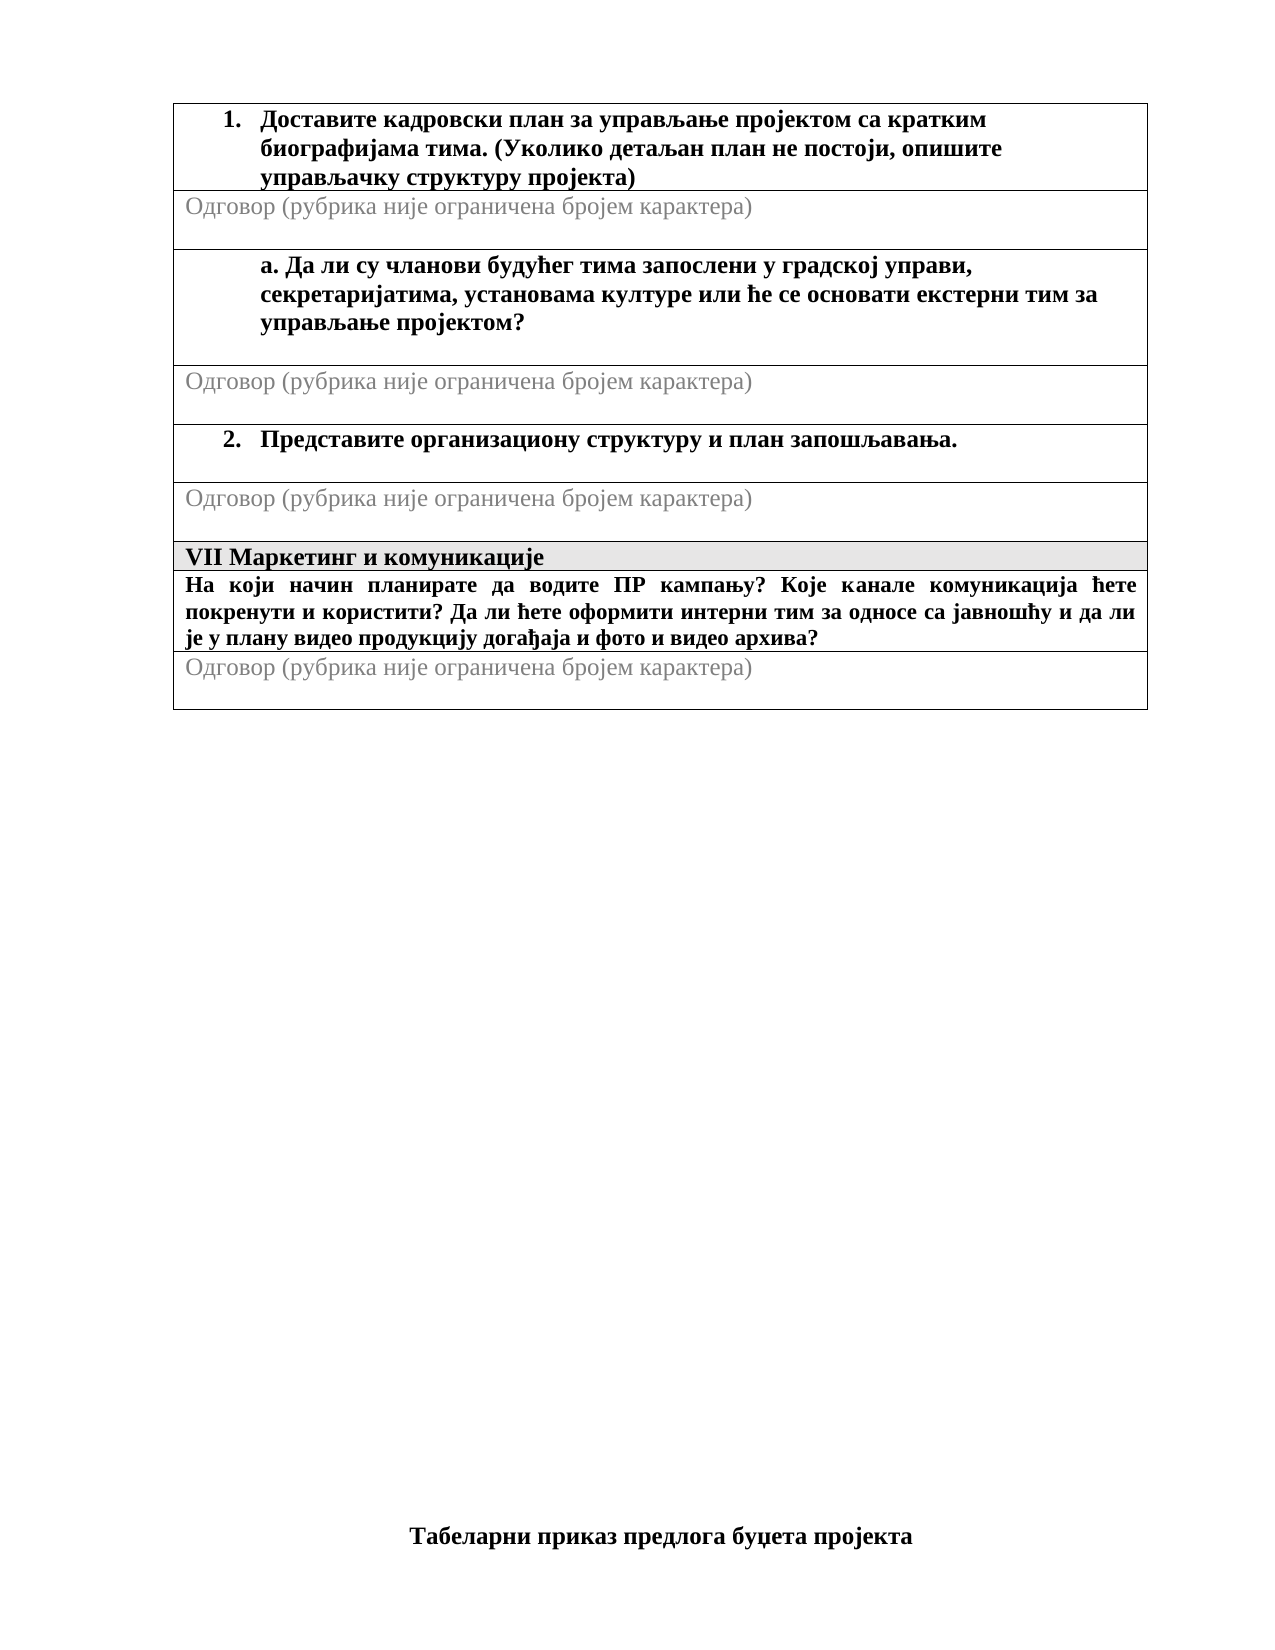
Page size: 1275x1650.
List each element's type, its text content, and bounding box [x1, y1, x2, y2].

table_cell VII Маркетинг и комуникације [174, 542, 1147, 570]
table_cell Одговор (рубрика није ограничена бројем карактера) [174, 483, 1147, 541]
table_cell а. Да ли су чланови будућег тима запослени у градској управи, секретаријатима, установама културе или ће се основати екстерни тим за управљање пројектом? [174, 250, 1147, 365]
table_cell Доставите кадровски план за управљање пројектом са кратким биографијама тима. (Уколико детаљан план не постоји, опишите управљачку структуру пројекта) [174, 104, 1147, 190]
table_cell Одговор (рубрика није ограничена бројем карактера) [174, 366, 1147, 423]
table_cell На који начин планирате да водите ПР кампању? Које канале комуникација ћете покренути и користити? Да ли ћете оформити интерни тим за односе са јавношћу и да ли је у плану видео продукцију догађаја и фото и видео архива? [174, 571, 1147, 651]
table_cell Представите организациону структуру и план запошљавања. [174, 425, 1147, 482]
table_cell Одговор (рубрика није ограничена бројем карактера) [174, 652, 1147, 709]
text Табеларни приказ предлога буџета пројекта [103, 1521, 1209, 1550]
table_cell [174, 191, 1147, 249]
